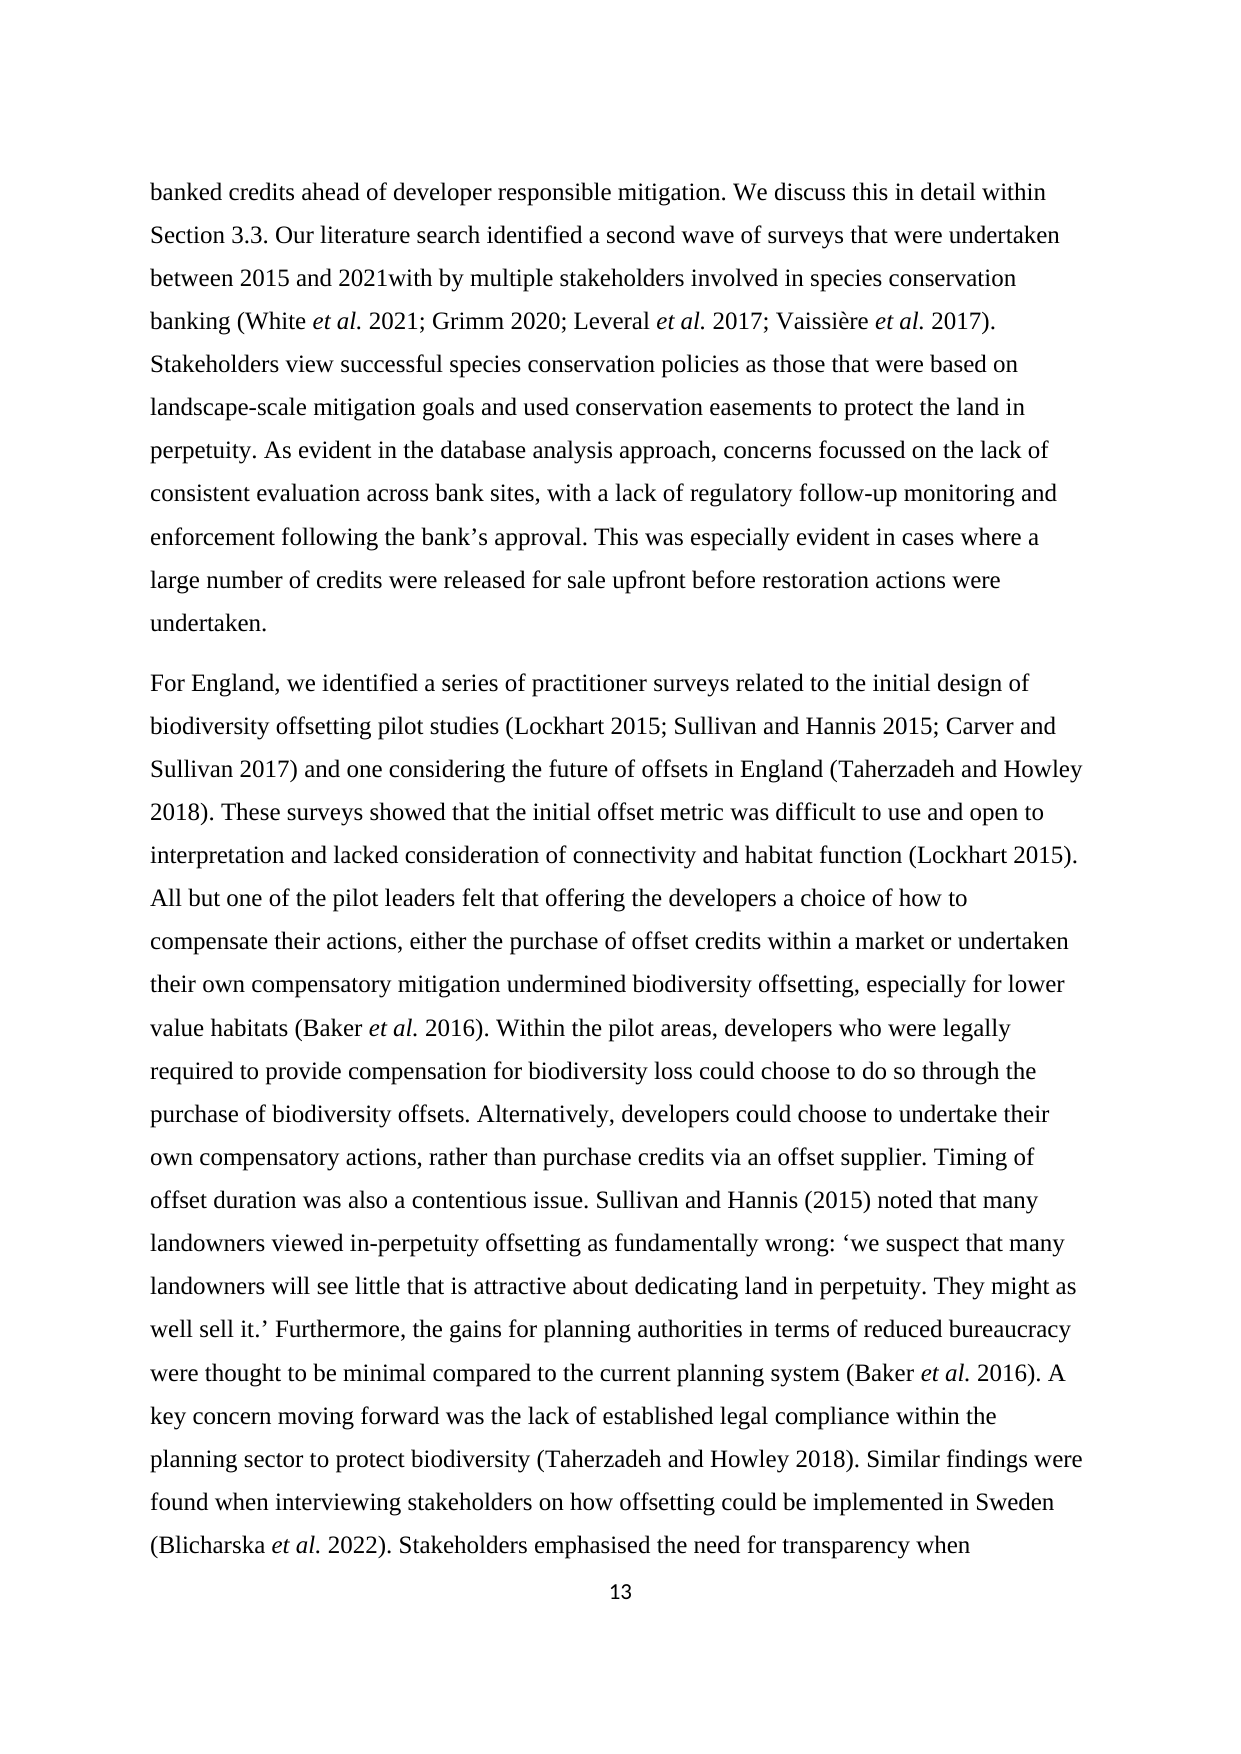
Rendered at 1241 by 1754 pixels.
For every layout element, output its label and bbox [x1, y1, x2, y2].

text [150, 177, 1090, 637]
text [150, 668, 1090, 1559]
